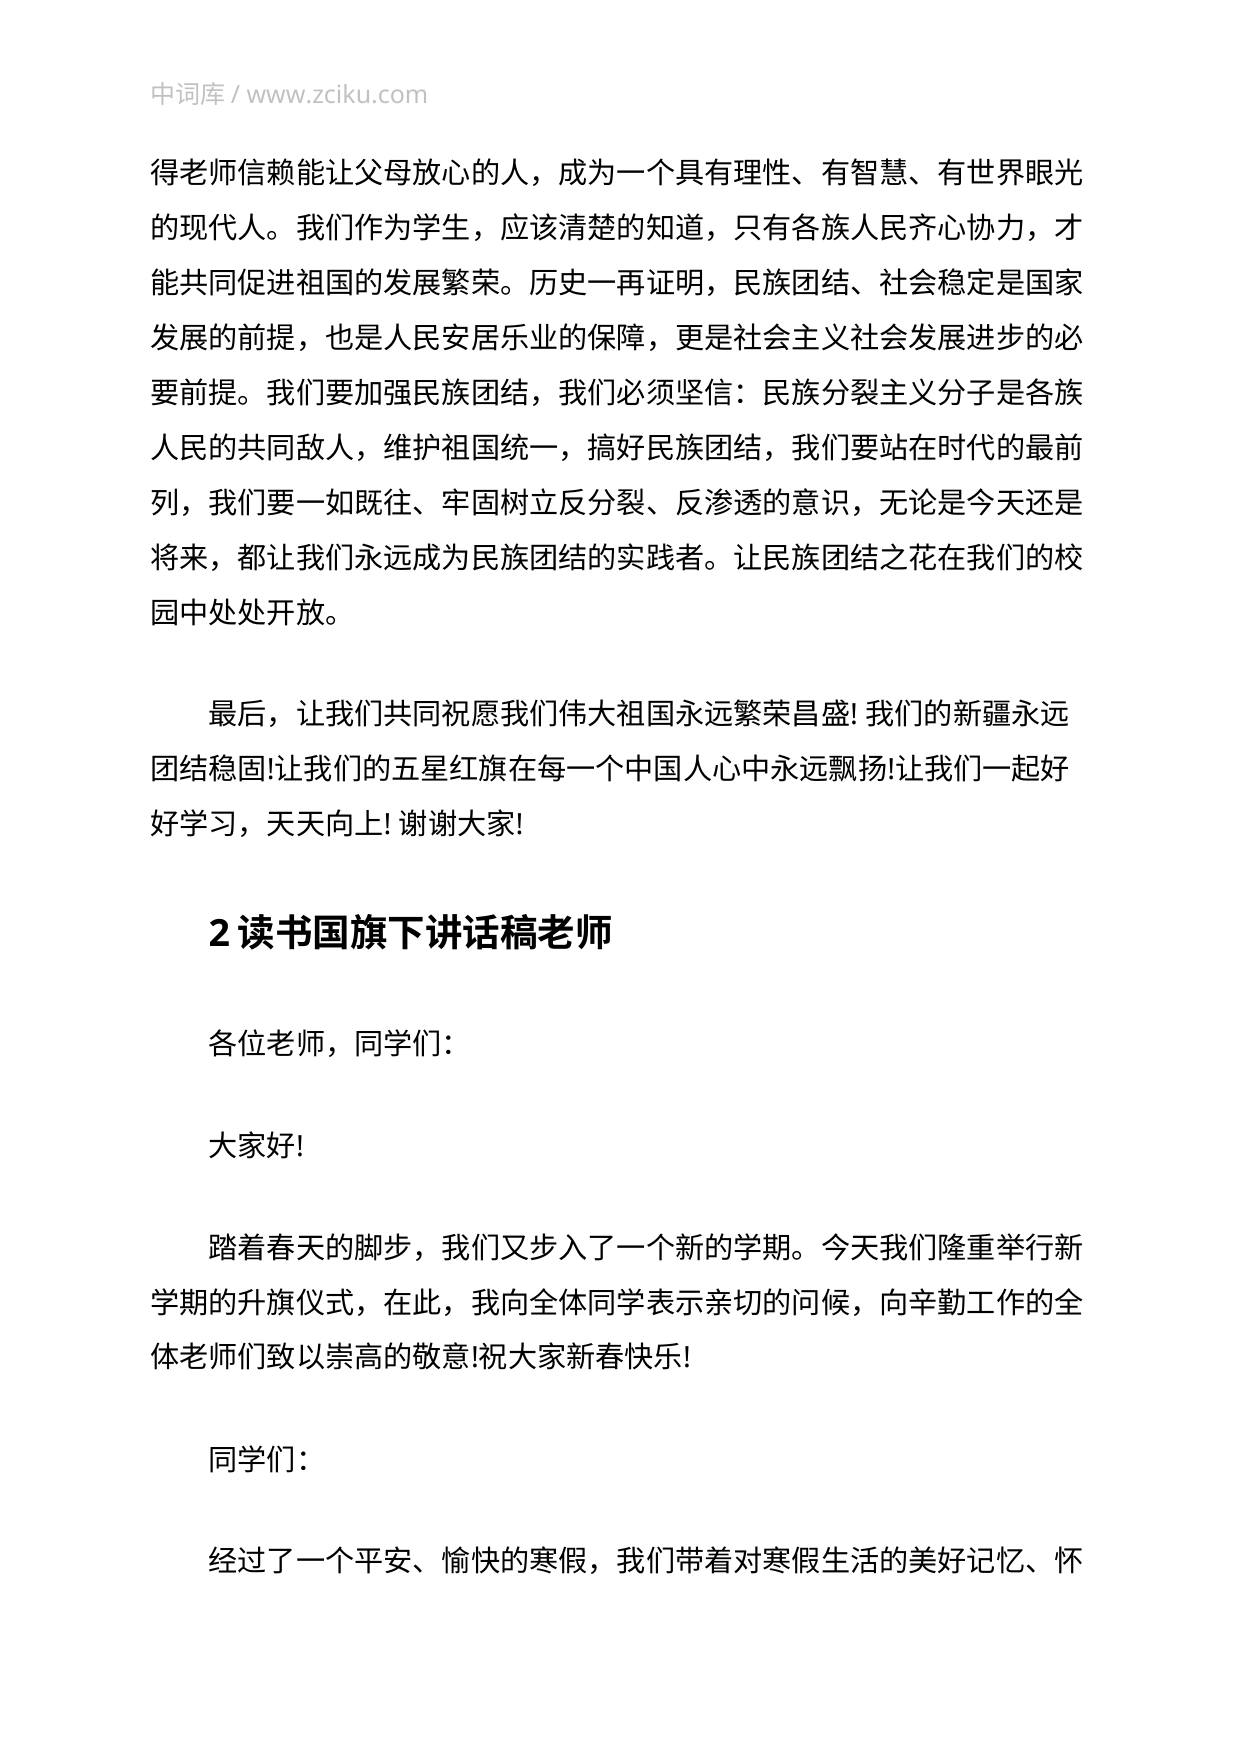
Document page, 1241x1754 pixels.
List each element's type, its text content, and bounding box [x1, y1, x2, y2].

text 各位老师，同学们： [150, 1021, 1090, 1063]
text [150, 150, 1090, 631]
text 踏着春天的脚步，我们又步入了一个新的学期。今天我们隆重举行新学期的升旗仪式，在此，我向全体同学表示亲切的问候，向辛勤工作的全体老师们致以崇高的敬意!祝大家新春快乐! [150, 1224, 1090, 1376]
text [150, 1538, 1090, 1580]
text 2读书国旗下讲话稿老师 [150, 903, 1090, 957]
text 最后，让我们共同祝愿我们伟大祖国永远繁荣昌盛! 我们的新疆永远团结稳固!让我们的五星红旗在每一个中国人心中永远飘扬!让我们一起好好学习，天天向上! 谢谢大家! [150, 691, 1090, 843]
text 同学们： [150, 1436, 1090, 1478]
text 大家好! [150, 1122, 1090, 1165]
